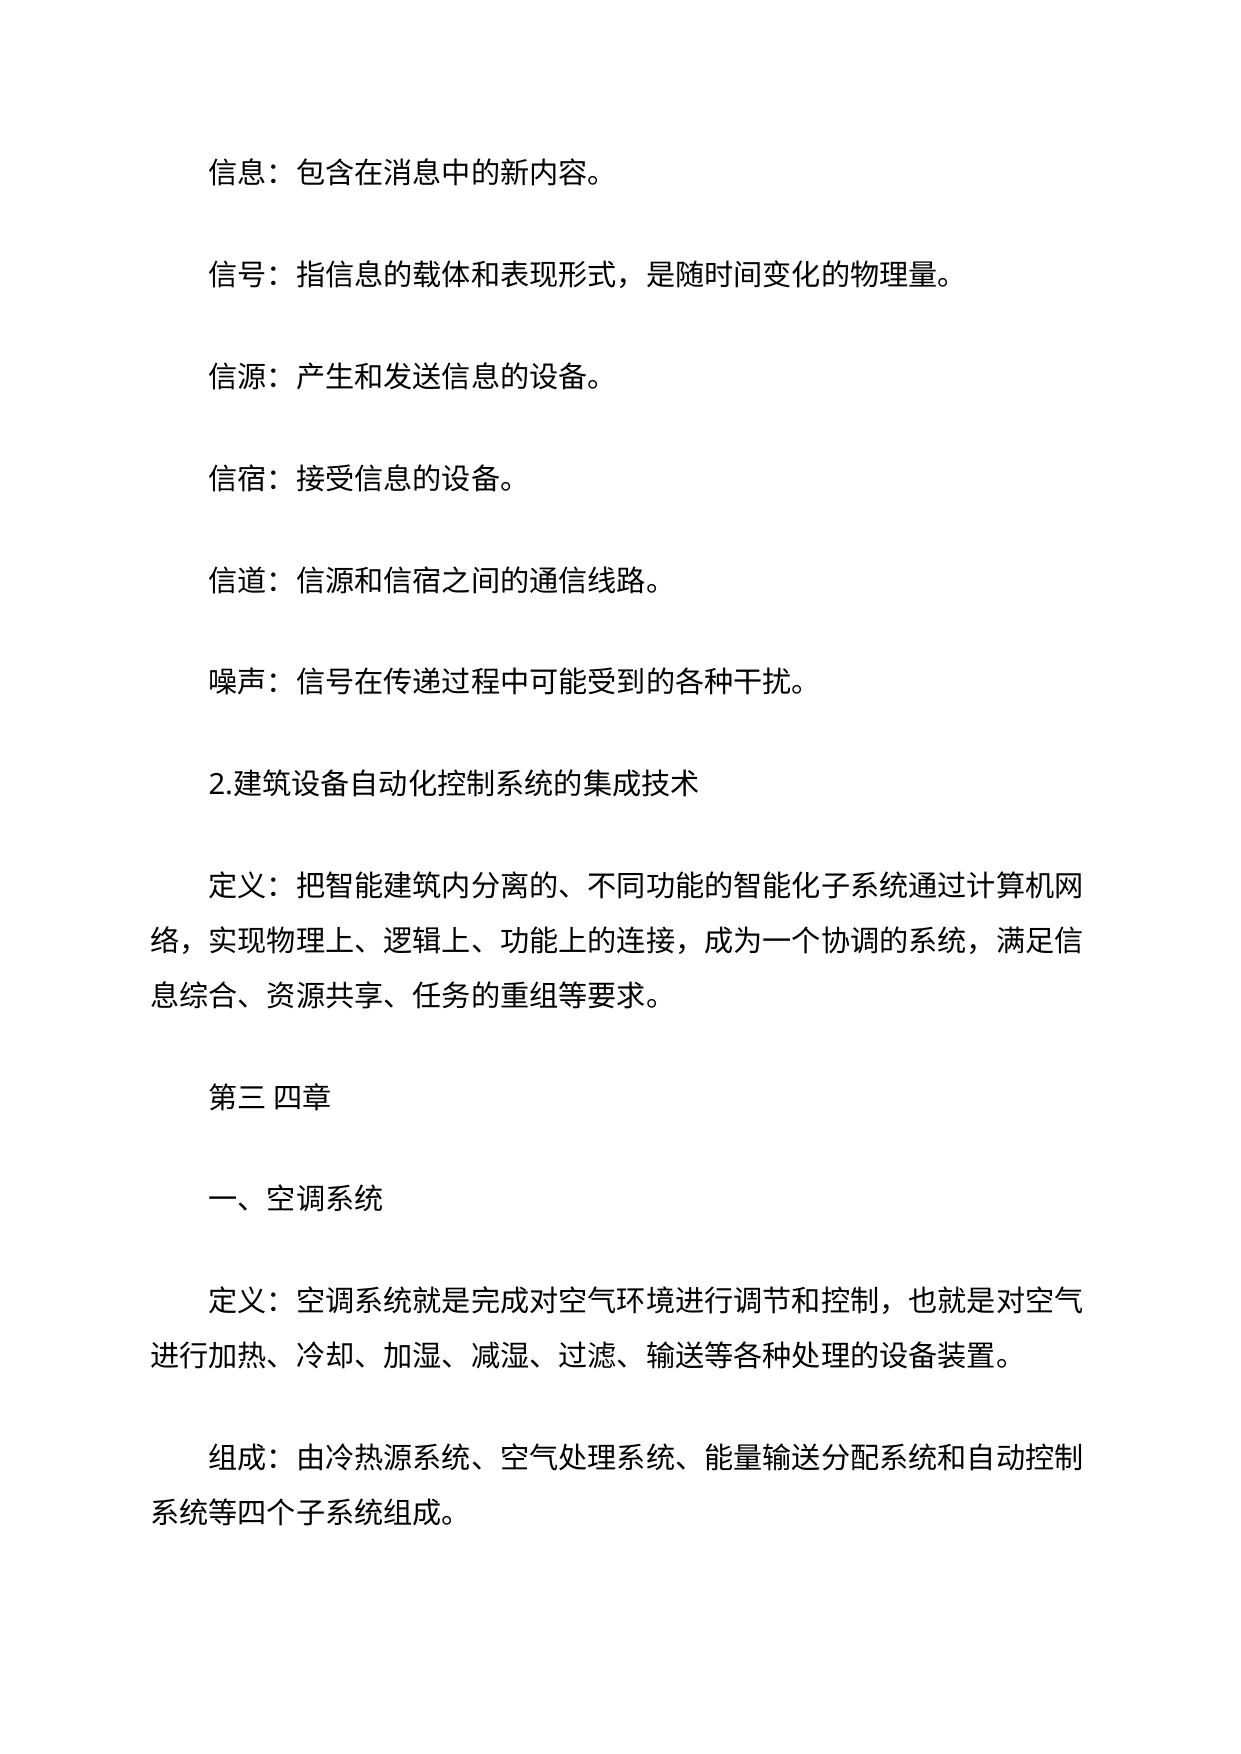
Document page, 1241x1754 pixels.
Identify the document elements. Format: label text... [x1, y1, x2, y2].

text 信号：指信息的载体和表现形式，是随时间变化的物理量。 [150, 252, 1090, 294]
text 定义：空调系统就是完成对空气环境进行调节和控制，也就是对空气进行加热、冷却、加湿、减湿、过滤、输送等各种处理的设备装置。 [150, 1278, 1090, 1375]
text 信息：包含在消息中的新内容。 [150, 150, 1090, 192]
text 组成：由冷热源系统、空气处理系统、能量输送分配系统和自动控制系统等四个子系统组成。 [150, 1434, 1090, 1532]
text 定义：把智能建筑内分离的、不同功能的智能化子系统通过计算机网络，实现物理上、逻辑上、功能上的连接，成为一个协调的系统，满足信息综合、资源共享、任务的重组等要求。 [150, 863, 1090, 1015]
text 信宿：接受信息的设备。 [150, 455, 1090, 498]
text 2.建筑设备自动化控制系统的集成技术 [150, 761, 1090, 803]
text 噪声：信号在传递过程中可能受到的各种干扰。 [150, 659, 1090, 701]
text 第三 四章 [150, 1074, 1090, 1116]
text 信道：信源和信宿之间的通信线路。 [150, 557, 1090, 599]
text 一、空调系统 [150, 1176, 1090, 1218]
text 信源：产生和发送信息的设备。 [150, 353, 1090, 396]
